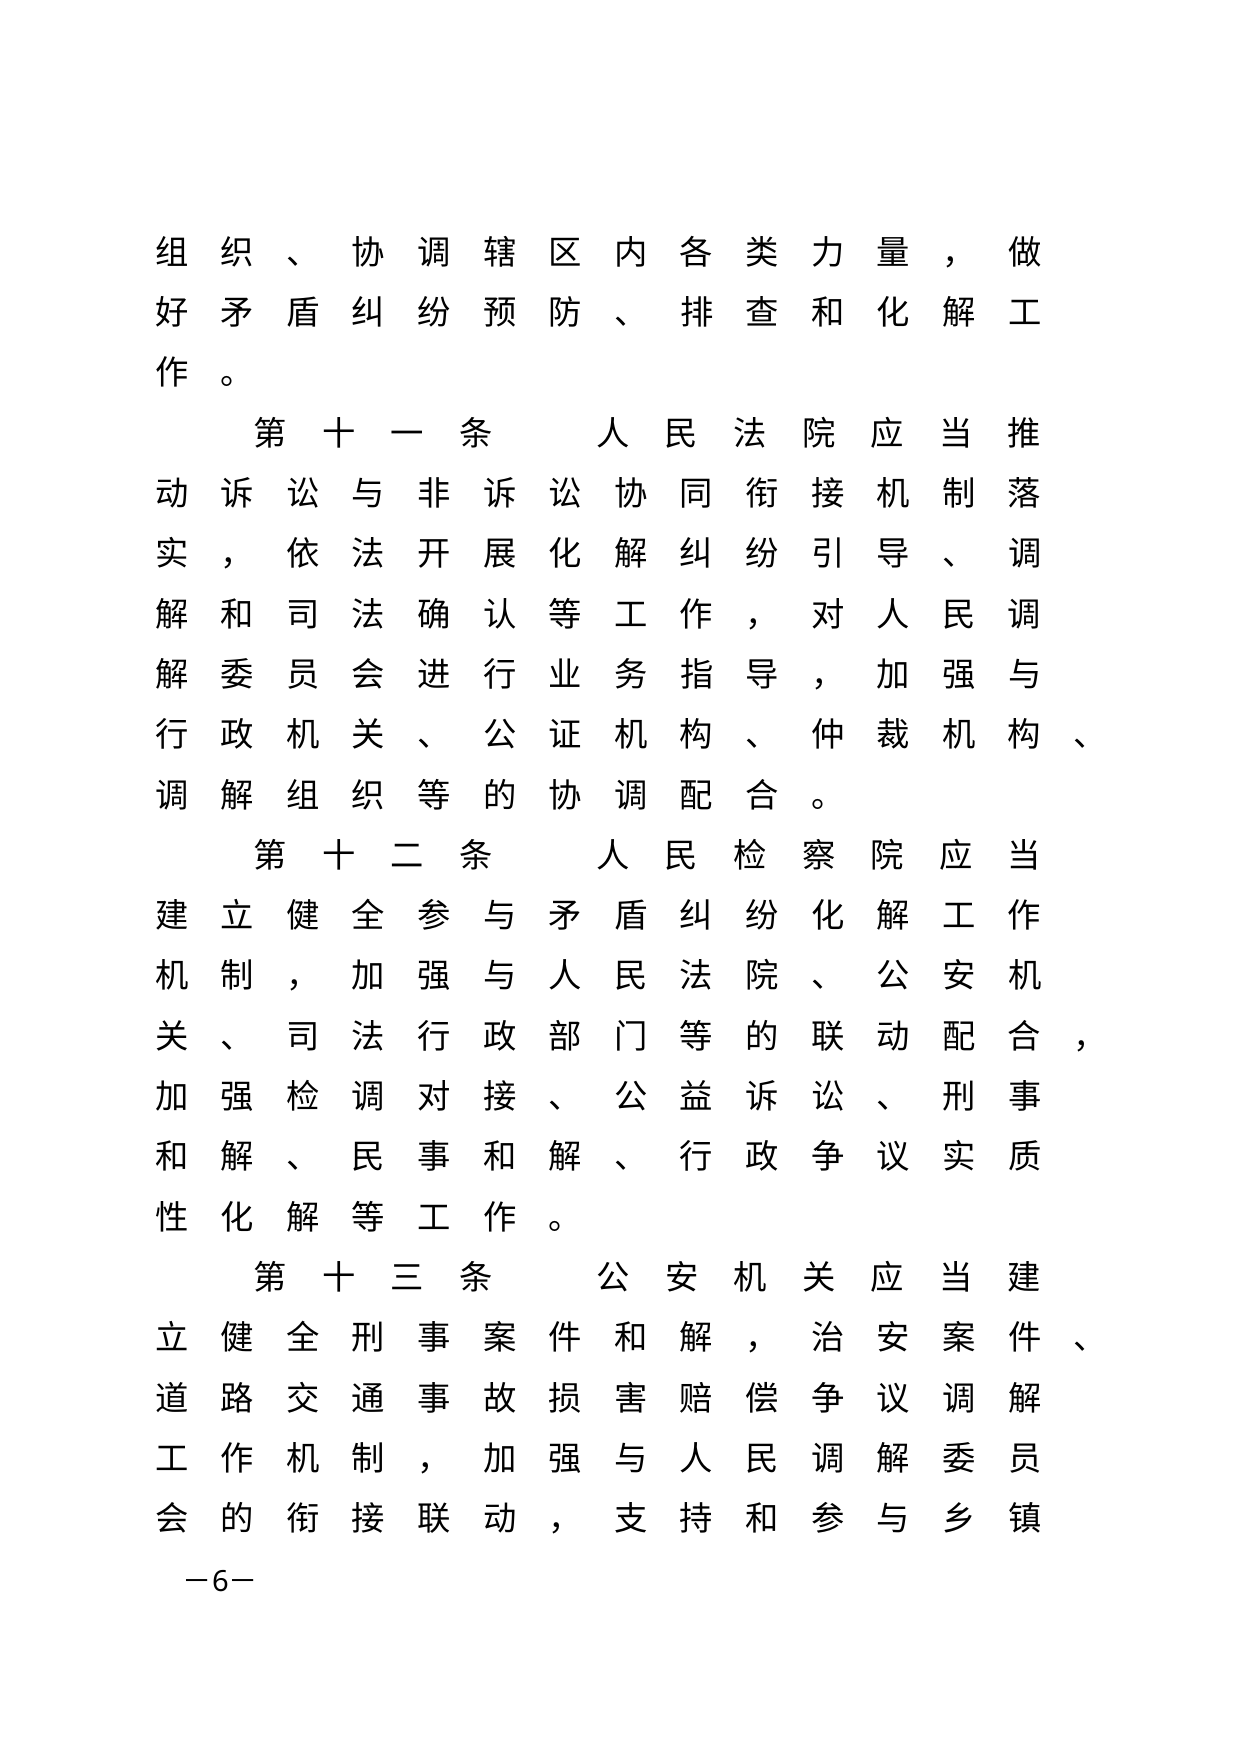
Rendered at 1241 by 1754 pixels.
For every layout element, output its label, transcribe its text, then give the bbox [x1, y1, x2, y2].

text 第十一条 人民法院应当推动诉讼与非诉讼协同衔接机制落实，依法开展化解纠纷引导、调解和司法确认等工作，对人民调解委员会进行业务指导，加强与行政机关、公证机构、仲裁机构、调解组织等的协调配合。 [155, 400, 1073, 823]
text 第十三条 公安机关应当建立健全刑事案件和解，治安案件、道路交通事故损害赔偿争议调解工作机制，加强与人民调解委员会的衔接联动，支持和参与乡镇人民政府、街道办事处、基层群众性自治组织的矛盾纠纷化解工作。 [155, 1245, 1073, 1546]
text 乡镇人民政府、街道办事处依法建立健全人民调解工作机制，组织、协调辖区内各类力量，做好矛盾纠纷预防、排查和化解工作。 [155, 219, 1073, 400]
text 第十二条 人民检察院应当建立健全参与矛盾纠纷化解工作机制，加强与人民法院、公安机关、司法行政部门等的联动配合，加强检调对接、公益诉讼、刑事和解、民事和解、行政争议实质性化解等工作。 [155, 823, 1073, 1245]
